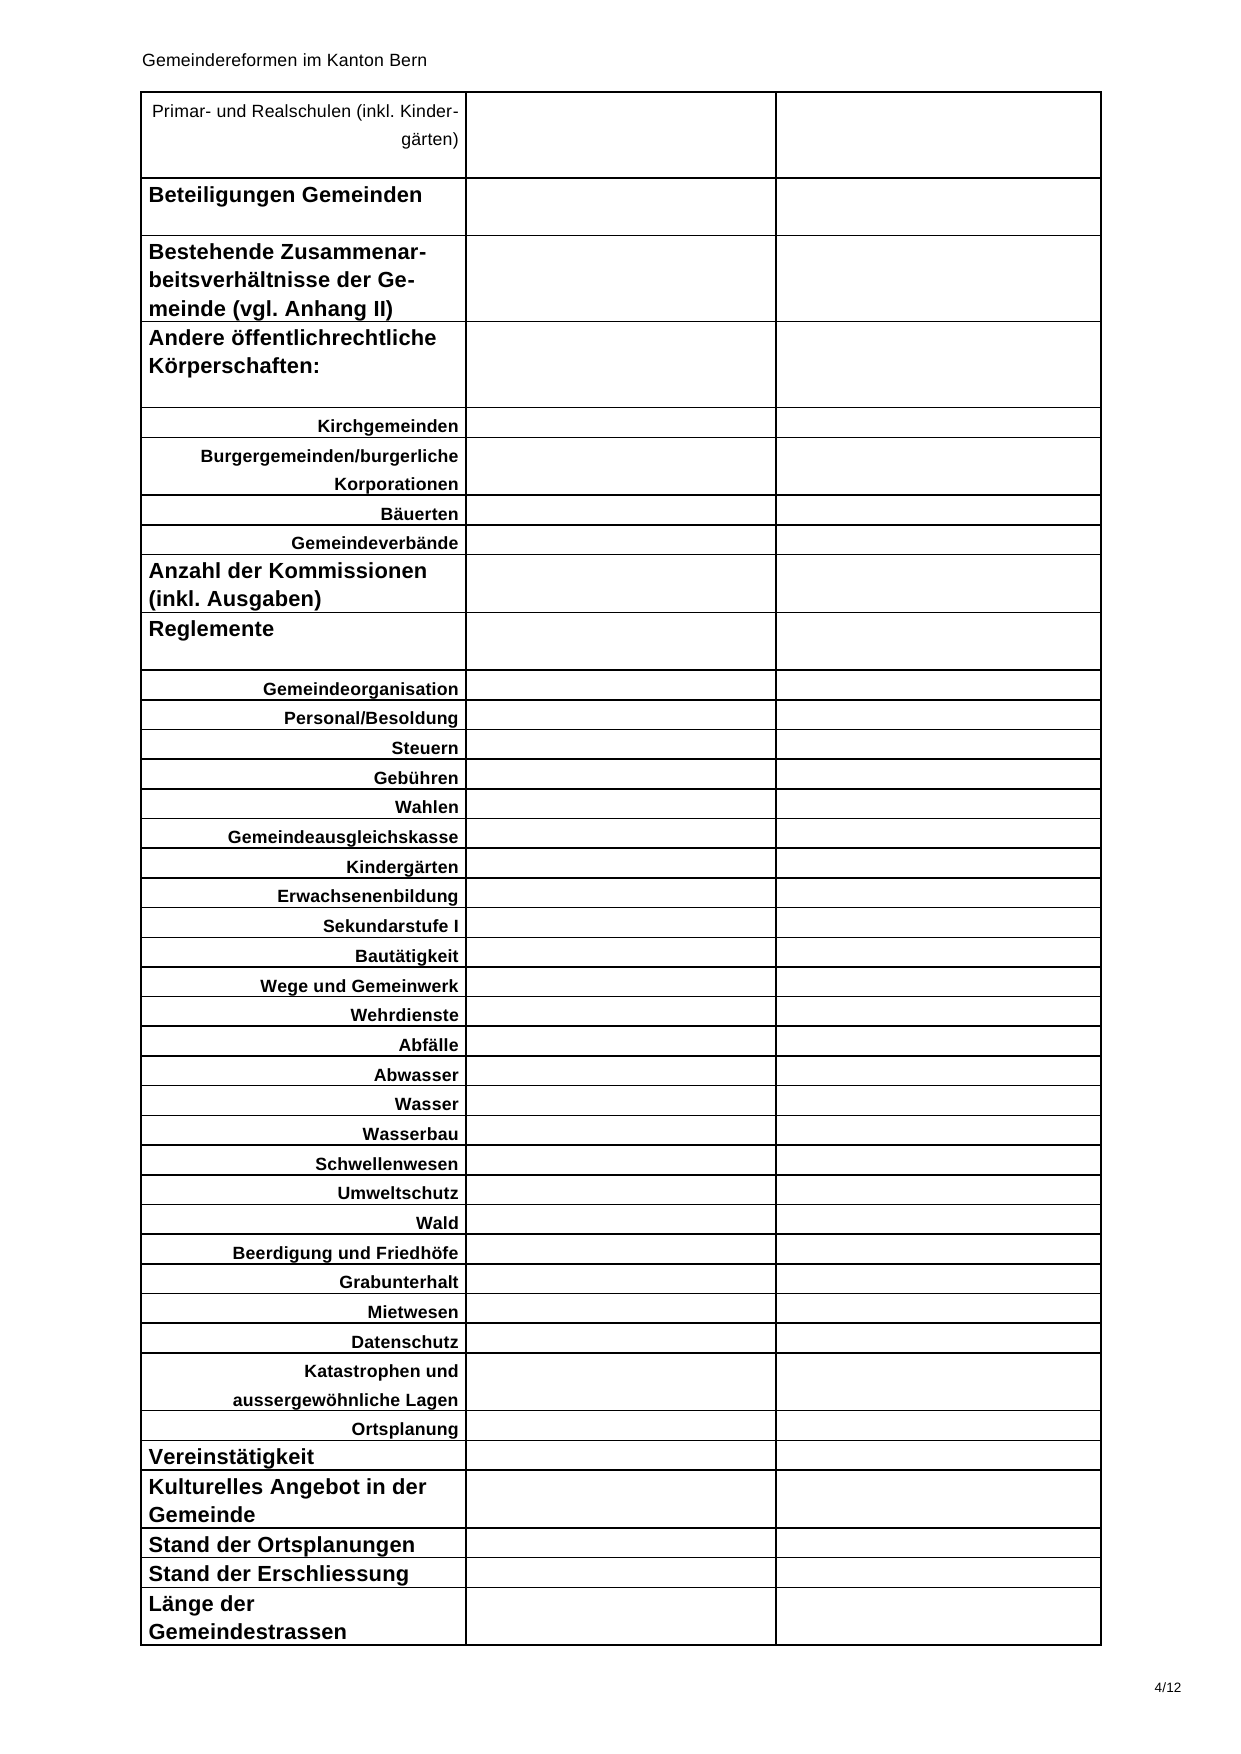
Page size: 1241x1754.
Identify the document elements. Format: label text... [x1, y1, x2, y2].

table_cell Bestehende Zusammenarbeitsverhältnisse der Gemeinde (vgl. Anhang II) [142, 236, 465, 321]
table_cell [777, 849, 1100, 877]
table_cell Wasser [142, 1086, 465, 1114]
table_cell [467, 1471, 775, 1527]
table_cell [467, 555, 775, 611]
table_cell Wahlen [142, 790, 465, 818]
table_cell [467, 613, 775, 669]
table_cell Ortsplanung [142, 1411, 465, 1439]
table_cell [467, 938, 775, 966]
table_cell [777, 938, 1100, 966]
table_cell [777, 1324, 1100, 1352]
table_cell Reglemente [142, 613, 465, 669]
table_cell [777, 322, 1100, 407]
table_cell [777, 730, 1100, 758]
table_cell [467, 526, 775, 553]
table_cell Wald [142, 1205, 465, 1233]
table_cell [777, 1027, 1100, 1055]
table_cell Erwachsenenbildung [142, 879, 465, 907]
table_cell Beerdigung und Friedhöfe [142, 1235, 465, 1263]
table_cell Andere öffentlichrechtliche Körperschaften: [142, 322, 465, 407]
table_cell [777, 760, 1100, 788]
table_cell [467, 408, 775, 436]
table_cell [777, 1354, 1100, 1410]
table_cell Kirchgemeinden [142, 408, 465, 436]
table_cell [777, 997, 1100, 1025]
table_cell [467, 1265, 775, 1293]
table_cell [777, 701, 1100, 728]
table_cell Stand der Ortsplanungen [142, 1529, 465, 1557]
table_cell Gemeindeverbände [142, 526, 465, 553]
table_cell Beteiligungen Gemeinden [142, 179, 465, 235]
table_cell Stand der Erschliessung [142, 1558, 465, 1586]
table_cell [777, 671, 1100, 699]
table_cell Sekundarstufe I [142, 908, 465, 936]
table_cell [777, 1441, 1100, 1469]
table_cell [467, 236, 775, 321]
table_cell [777, 1205, 1100, 1233]
table_cell [467, 1176, 775, 1203]
table_cell [467, 968, 775, 996]
table_cell Länge der Gemeindestrassen [142, 1588, 465, 1644]
table_cell [777, 613, 1100, 669]
table_cell [777, 1086, 1100, 1114]
table_cell [467, 1441, 775, 1469]
table_cell Wege und Gemeinwerk [142, 968, 465, 996]
table_cell [777, 408, 1100, 436]
table_cell Mietwesen [142, 1294, 465, 1322]
table_cell Kulturelles Angebot in der Gemeinde [142, 1471, 465, 1527]
table_cell [467, 1116, 775, 1144]
table_cell [467, 849, 775, 877]
table_cell Gebühren [142, 760, 465, 788]
table_cell [467, 1057, 775, 1085]
table_cell [467, 1324, 775, 1352]
table_cell [777, 1057, 1100, 1085]
table_cell [777, 1588, 1100, 1644]
table_cell Katastrophen und aussergewöhnliche Lagen [142, 1354, 465, 1410]
table_cell Abfälle [142, 1027, 465, 1055]
table_cell Steuern [142, 730, 465, 758]
table_cell [777, 1235, 1100, 1263]
table_cell Umweltschutz [142, 1176, 465, 1203]
table_cell [777, 236, 1100, 321]
table_cell [467, 1354, 775, 1410]
table_cell [777, 1176, 1100, 1203]
table_cell [467, 1146, 775, 1174]
table_cell Anzahl der Kommissionen (inkl. Ausgaben) [142, 555, 465, 611]
table_cell [467, 790, 775, 818]
table_cell Grabunterhalt [142, 1265, 465, 1293]
table_cell [467, 908, 775, 936]
table_cell [467, 879, 775, 907]
table_cell [777, 438, 1100, 494]
table_cell [777, 1116, 1100, 1144]
table_cell Burgergemeinden/burgerliche Korporationen [142, 438, 465, 494]
table_cell [467, 1588, 775, 1644]
table_cell [467, 671, 775, 699]
table_cell [777, 526, 1100, 553]
table_cell [467, 730, 775, 758]
table_cell [777, 908, 1100, 936]
table_cell [777, 879, 1100, 907]
table_cell Gemeindeorganisation [142, 671, 465, 699]
table_cell Datenschutz [142, 1324, 465, 1352]
table_cell Schwellenwesen [142, 1146, 465, 1174]
table_cell [467, 760, 775, 788]
table_cell [777, 819, 1100, 847]
table_cell [467, 496, 775, 524]
table_cell [467, 438, 775, 494]
table_cell [467, 93, 775, 177]
table_cell [777, 1529, 1100, 1557]
table_cell [467, 1558, 775, 1586]
table_cell [467, 322, 775, 407]
table_cell Kindergärten [142, 849, 465, 877]
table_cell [142, 93, 465, 177]
table_cell [467, 1235, 775, 1263]
table_cell [467, 997, 775, 1025]
table_cell [777, 1265, 1100, 1293]
table_cell [467, 1086, 775, 1114]
table_cell Vereinstätigkeit [142, 1441, 465, 1469]
table_cell [777, 1146, 1100, 1174]
table_cell [777, 555, 1100, 611]
table_cell Gemeindeausgleichskasse [142, 819, 465, 847]
table_cell [777, 1294, 1100, 1322]
table_cell Wasserbau [142, 1116, 465, 1144]
table_cell [777, 968, 1100, 996]
table_cell [777, 790, 1100, 818]
table_cell [777, 93, 1100, 177]
table_cell [467, 701, 775, 728]
table_cell [467, 1411, 775, 1439]
table_cell [467, 819, 775, 847]
table_cell [467, 1205, 775, 1233]
table_cell [777, 179, 1100, 235]
table_cell [777, 1471, 1100, 1527]
table_cell [777, 1411, 1100, 1439]
table_cell Wehrdienste [142, 997, 465, 1025]
table_cell [467, 1529, 775, 1557]
table_cell Abwasser [142, 1057, 465, 1085]
table_cell Personal/Besoldung [142, 701, 465, 728]
table_cell [467, 1027, 775, 1055]
table_cell Bautätigkeit [142, 938, 465, 966]
table_cell [467, 1294, 775, 1322]
table_cell [777, 496, 1100, 524]
table_cell Bäuerten [142, 496, 465, 524]
table_cell [467, 179, 775, 235]
table_cell [777, 1558, 1100, 1586]
